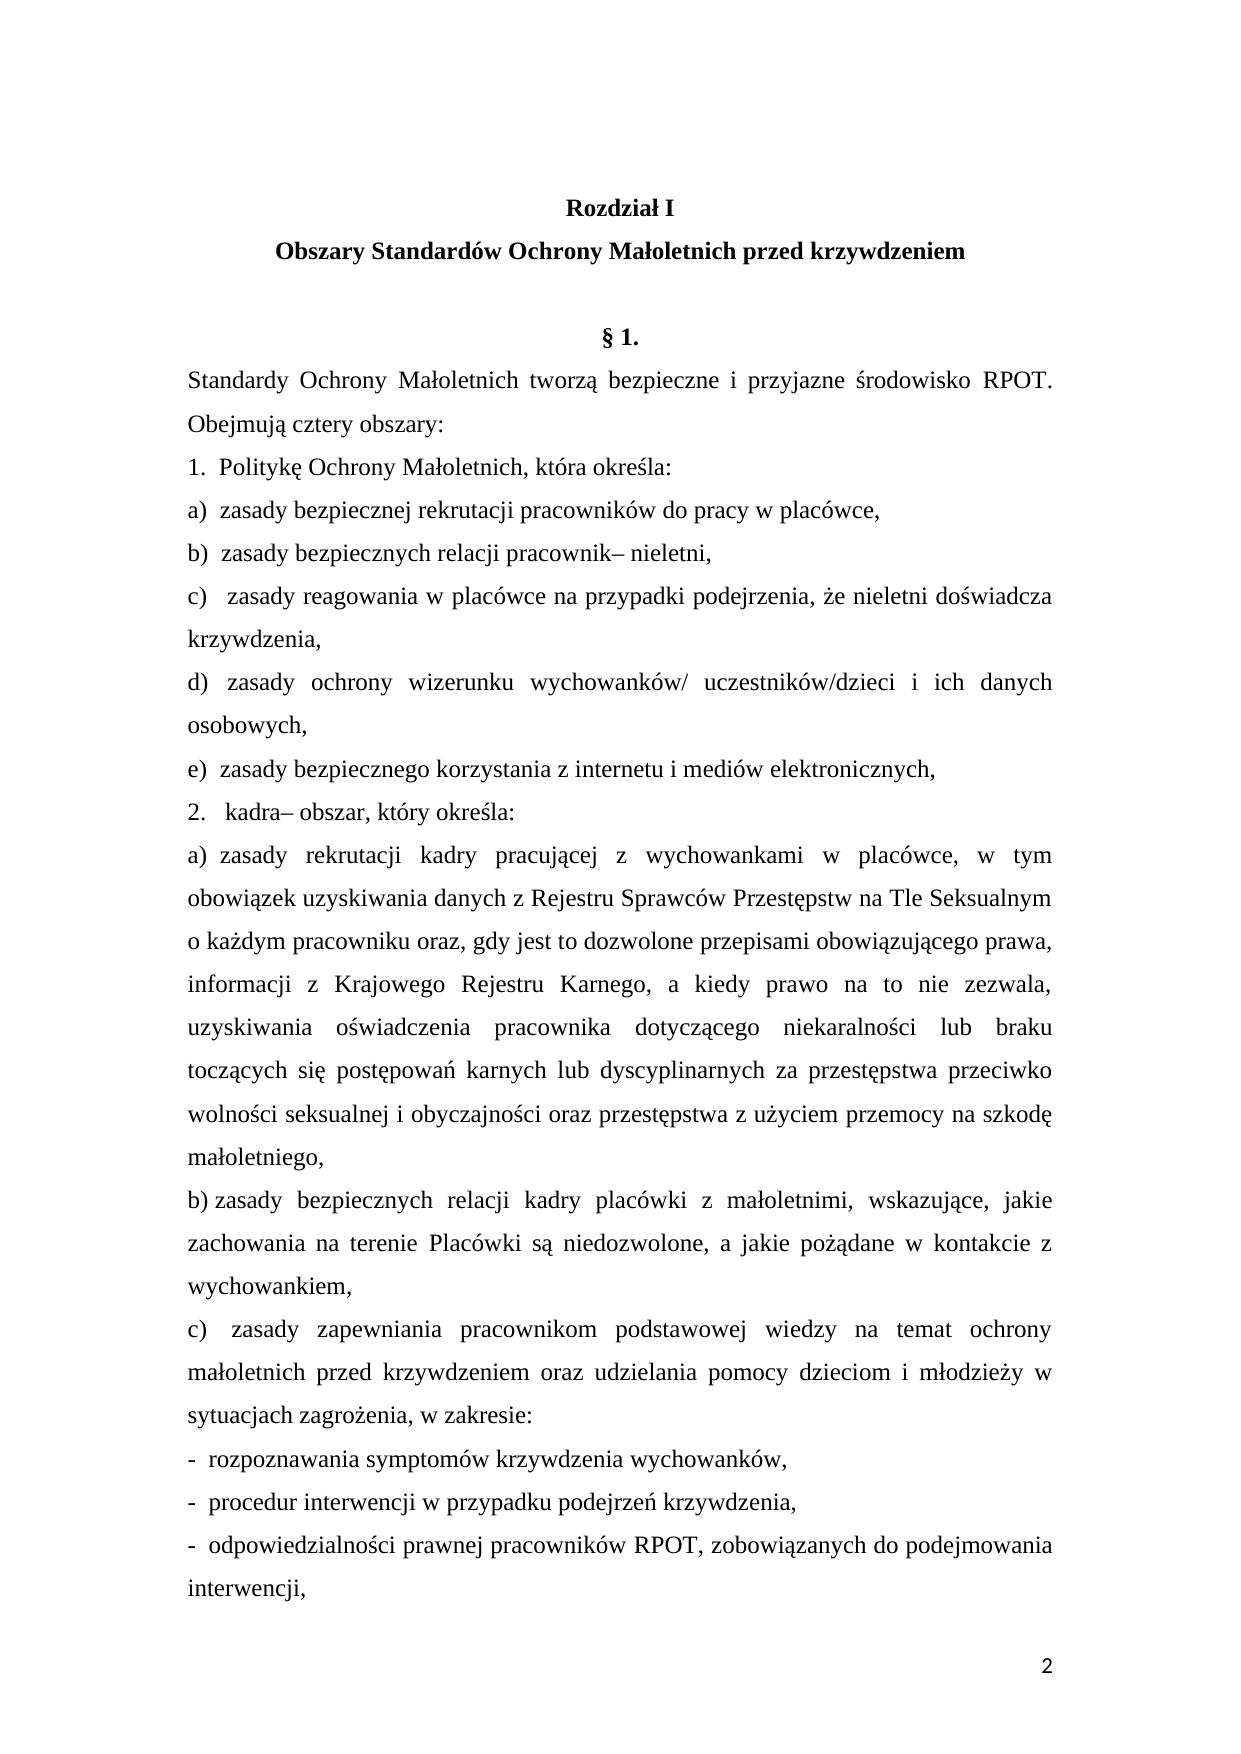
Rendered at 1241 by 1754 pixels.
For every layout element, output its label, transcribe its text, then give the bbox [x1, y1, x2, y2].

text b) zasady bezpiecznych relacji kadry placówki z małoletnimi, wskazujące, jakie zachowania na terenie Placówki są niedozwolone, a jakie pożądane w kontakcie z wychowankiem, [187, 1185, 1053, 1300]
text d) zasady ochrony wizerunku wychowanków/ uczestników/dzieci i ich danych osobowych, [187, 667, 1053, 739]
text § 1. [187, 322, 1053, 351]
text Obszary Standardów Ochrony Małoletnich przed krzywdzeniem [187, 236, 1053, 265]
text - odpowiedzialności prawnej pracowników RPOT, zobowiązanych do podejmowania interwencji, [187, 1530, 1053, 1602]
text a) zasady bezpiecznej rekrutacji pracowników do pracy w placówce, [187, 495, 1053, 524]
text 2. kadra– obszar, który określa: [187, 797, 1053, 826]
text b) zasady bezpiecznych relacji pracownik– nieletni, [187, 538, 1053, 567]
text c) zasady reagowania w placówce na przypadki podejrzenia, że nieletni doświadcza krzywdzenia, [187, 581, 1053, 653]
text Rozdział I [187, 193, 1053, 222]
text e) zasady bezpiecznego korzystania z internetu i mediów elektronicznych, [187, 754, 1053, 782]
text - rozpoznawania symptomów krzywdzenia wychowanków, [187, 1444, 1053, 1472]
text c) zasady zapewniania pracownikom podstawowej wiedzy na temat ochrony małoletnich przed krzywdzeniem oraz udzielania pomocy dzieciom i młodzieży w sytuacjach zagrożenia, w zakresie: [187, 1314, 1053, 1429]
text 1. Politykę Ochrony Małoletnich, która określa: [187, 452, 1053, 481]
text a) zasady rekrutacji kadry pracującej z wychowankami w placówce, w tym obowiązek uzyskiwania danych z Rejestru Sprawców Przestępstw na Tle Seksualnym o każdym pracowniku oraz, gdy jest to dozwolone przepisami obowiązującego prawa, informacji z Krajowego Rejestru Karnego, a kiedy prawo na to nie zezwala, uzyskiwania oświadczenia pracownika dotyczącego niekaralności lub braku toczących się postępowań karnych lub dyscyplinarnych za przestępstwa przeciwko wolności seksualnej i obyczajności oraz przestępstwa z użyciem przemocy na szkodę małoletniego, [187, 840, 1053, 1171]
text Standardy Ochrony Małoletnich tworzą bezpieczne i przyjazne środowisko RPOT. Obejmują cztery obszary: [187, 366, 1053, 437]
text - procedur interwencji w przypadku podejrzeń krzywdzenia, [187, 1487, 1053, 1516]
